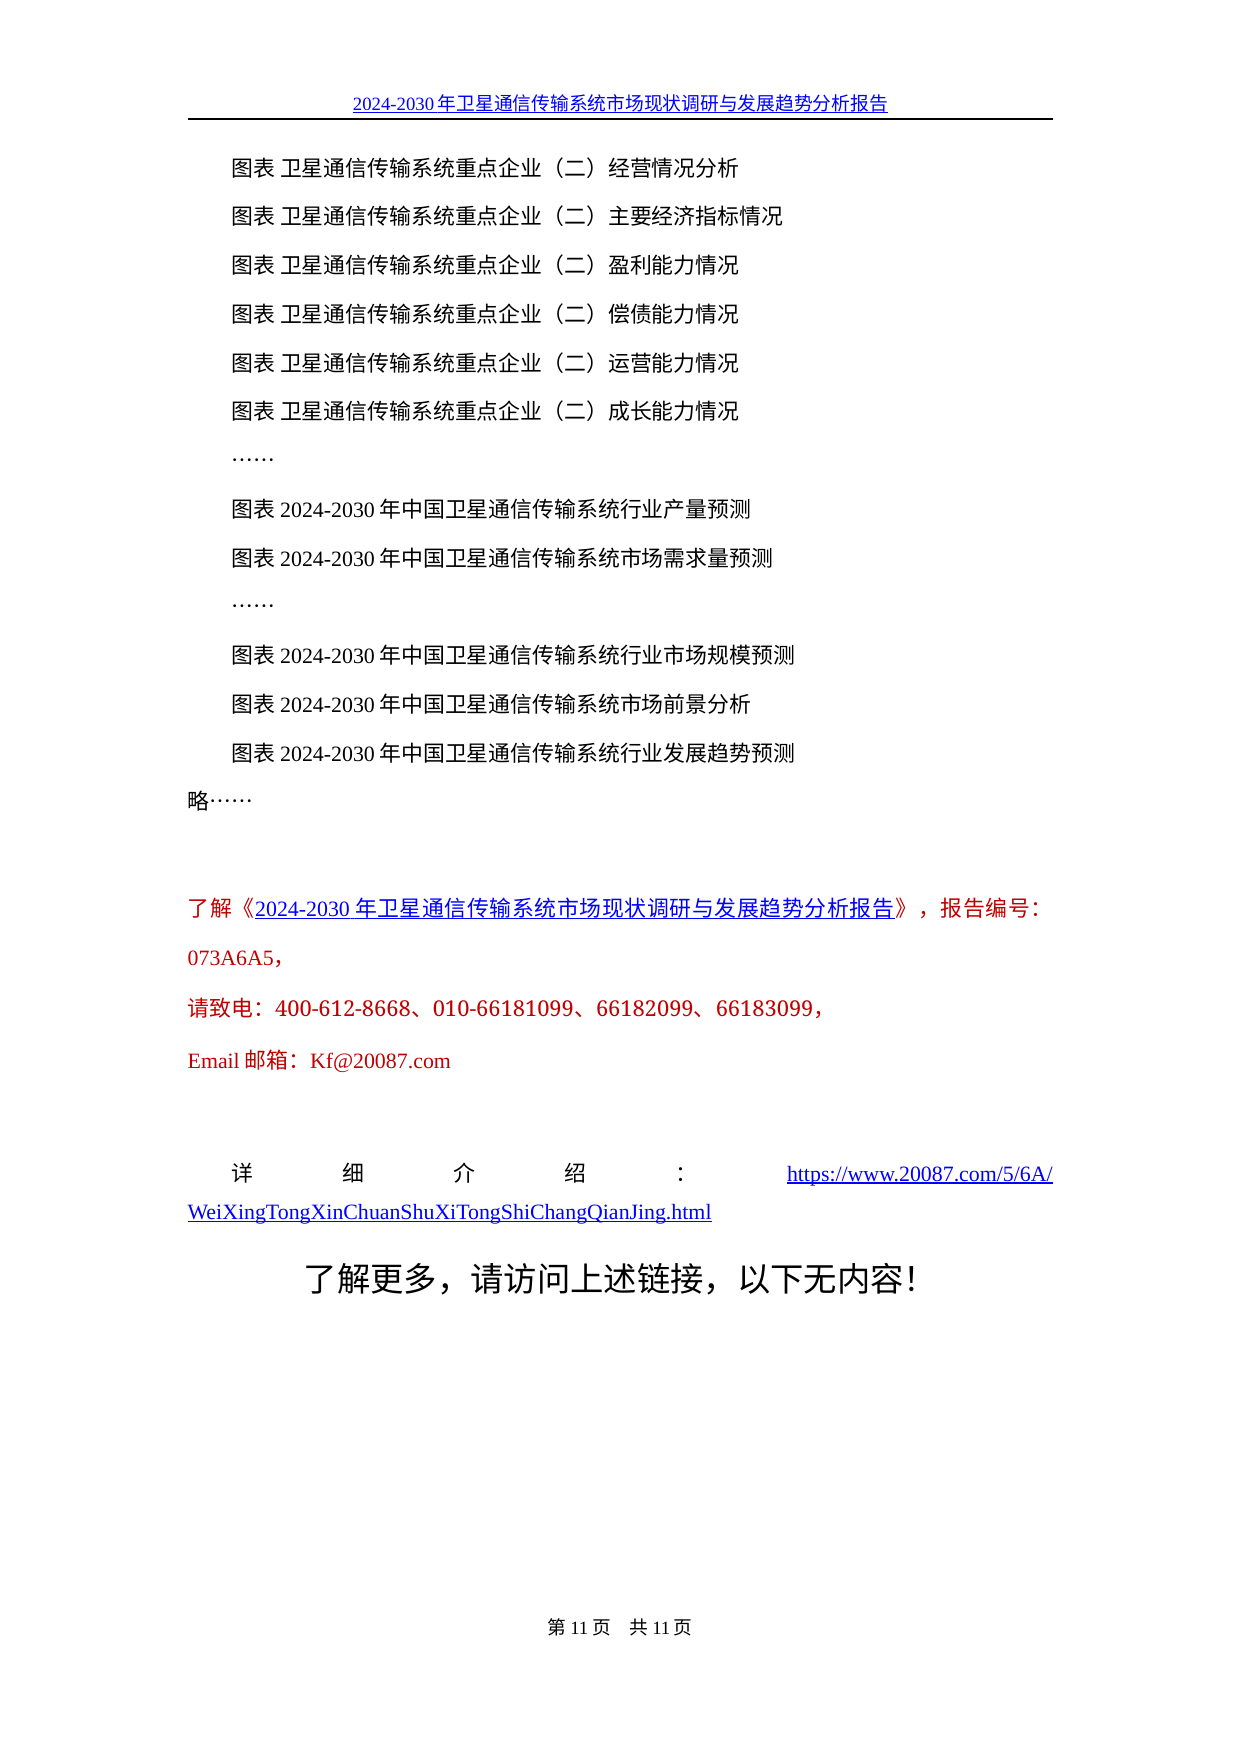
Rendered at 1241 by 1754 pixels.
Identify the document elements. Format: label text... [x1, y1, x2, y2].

text 请致电：400-612-8668、010-66181099、66182099、66183099， [187, 991, 1053, 1023]
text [187, 150, 1053, 816]
text 详细介绍：https://www.20087.com/5/6A/WeiXingTongXinChuanShuXiTongShiChangQianJing.html [187, 1155, 1053, 1228]
text 了解《2024-2030年卫星通信传输系统市场现状调研与发展趋势分析报告》，报告编号：073A6A5， [187, 890, 1053, 972]
text Email邮箱：Kf@20087.com [187, 1042, 1053, 1075]
title 了解更多，请访问上述链接，以下无内容！ [187, 1244, 1053, 1309]
